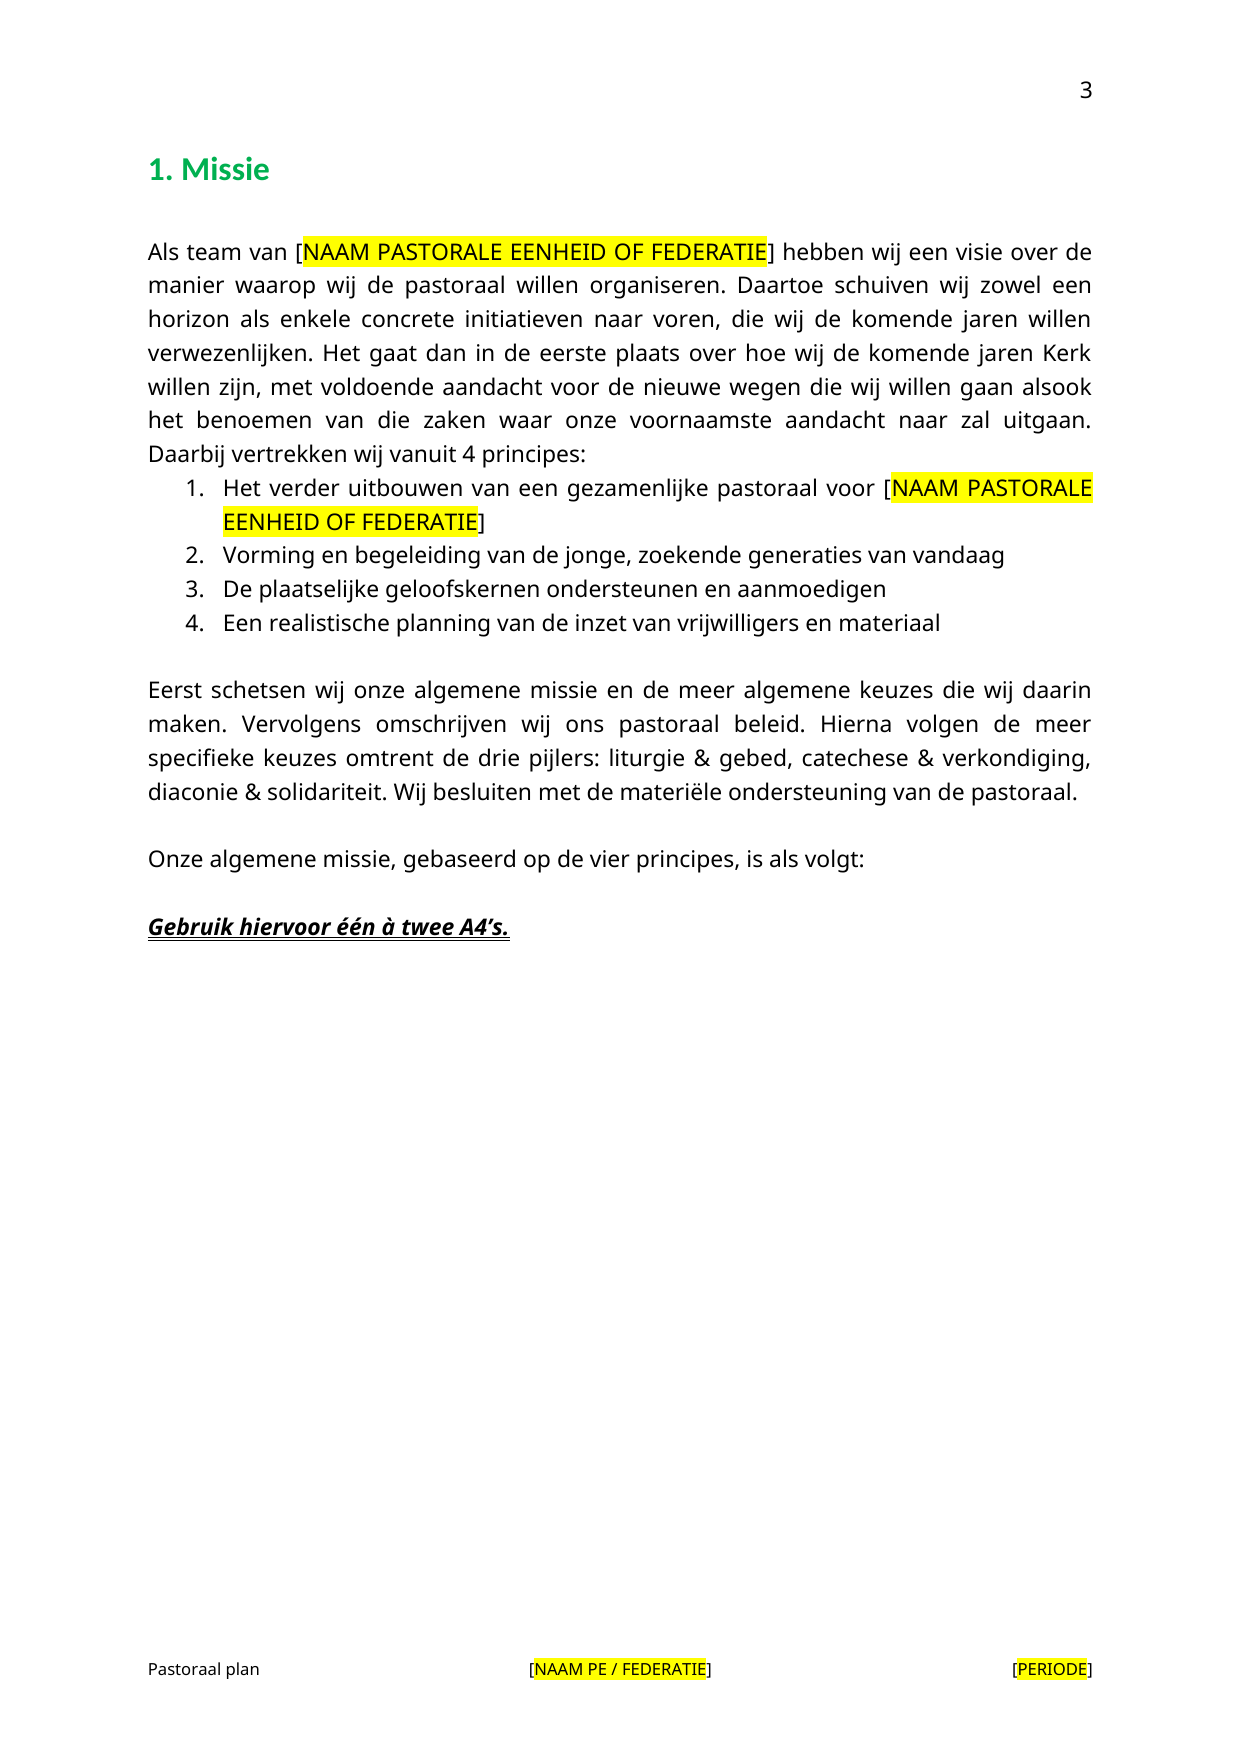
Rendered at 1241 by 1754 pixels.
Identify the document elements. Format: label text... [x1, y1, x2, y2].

text Eerst schetsen wij onze algemene missie en de meer algemene keuzes die wij daarin maken. Vervolgens omschrijven wij ons pastoraal beleid. Hierna volgen de meer specifieke keuzes omtrent de drie pijlers: liturgie & gebed, catechese & verkondiging, diaconie & solidariteit. Wij besluiten met de materiële ondersteuning van de pastoraal. [148, 674, 1093, 807]
text Gebruik hiervoor één à twee A4’s. [148, 911, 1093, 942]
text Als team van [NAAM PASTORALE EENHEID OF FEDERATIE] hebben wij een visie over de manier waarop wij de pastoraal willen organiseren. Daartoe schuiven wij zowel een horizon als enkele concrete initiatieven naar voren, die wij de komende jaren willen verwezenlijken. Het gaat dan in de eerste plaats over hoe wij de komende jaren Kerk willen zijn, met voldoende aandacht voor de nieuwe wegen die wij willen gaan alsook het benoemen van die zaken waar onze voornaamste aandacht naar zal uitgaan. Daarbij vertrekken wij vanuit 4 principes: [148, 236, 1093, 469]
list De plaatselijke geloofskernen ondersteunen en aanmoedigen [185, 573, 1093, 604]
text Onze algemene missie, gebaseerd op de vier principes, is als volgt: [148, 843, 1093, 874]
list Een realistische planning van de inzet van vrijwilligers en materiaal [185, 607, 1093, 638]
list Het verder uitbouwen van een gezamenlijke pastoraal voor [NAAM PASTORALE EENHEID OF FEDERATIE] [185, 472, 1093, 537]
list Vorming en begeleiding van de jonge, zoekende generaties van vandaag [185, 539, 1093, 571]
text 1. Missie [148, 148, 1093, 188]
